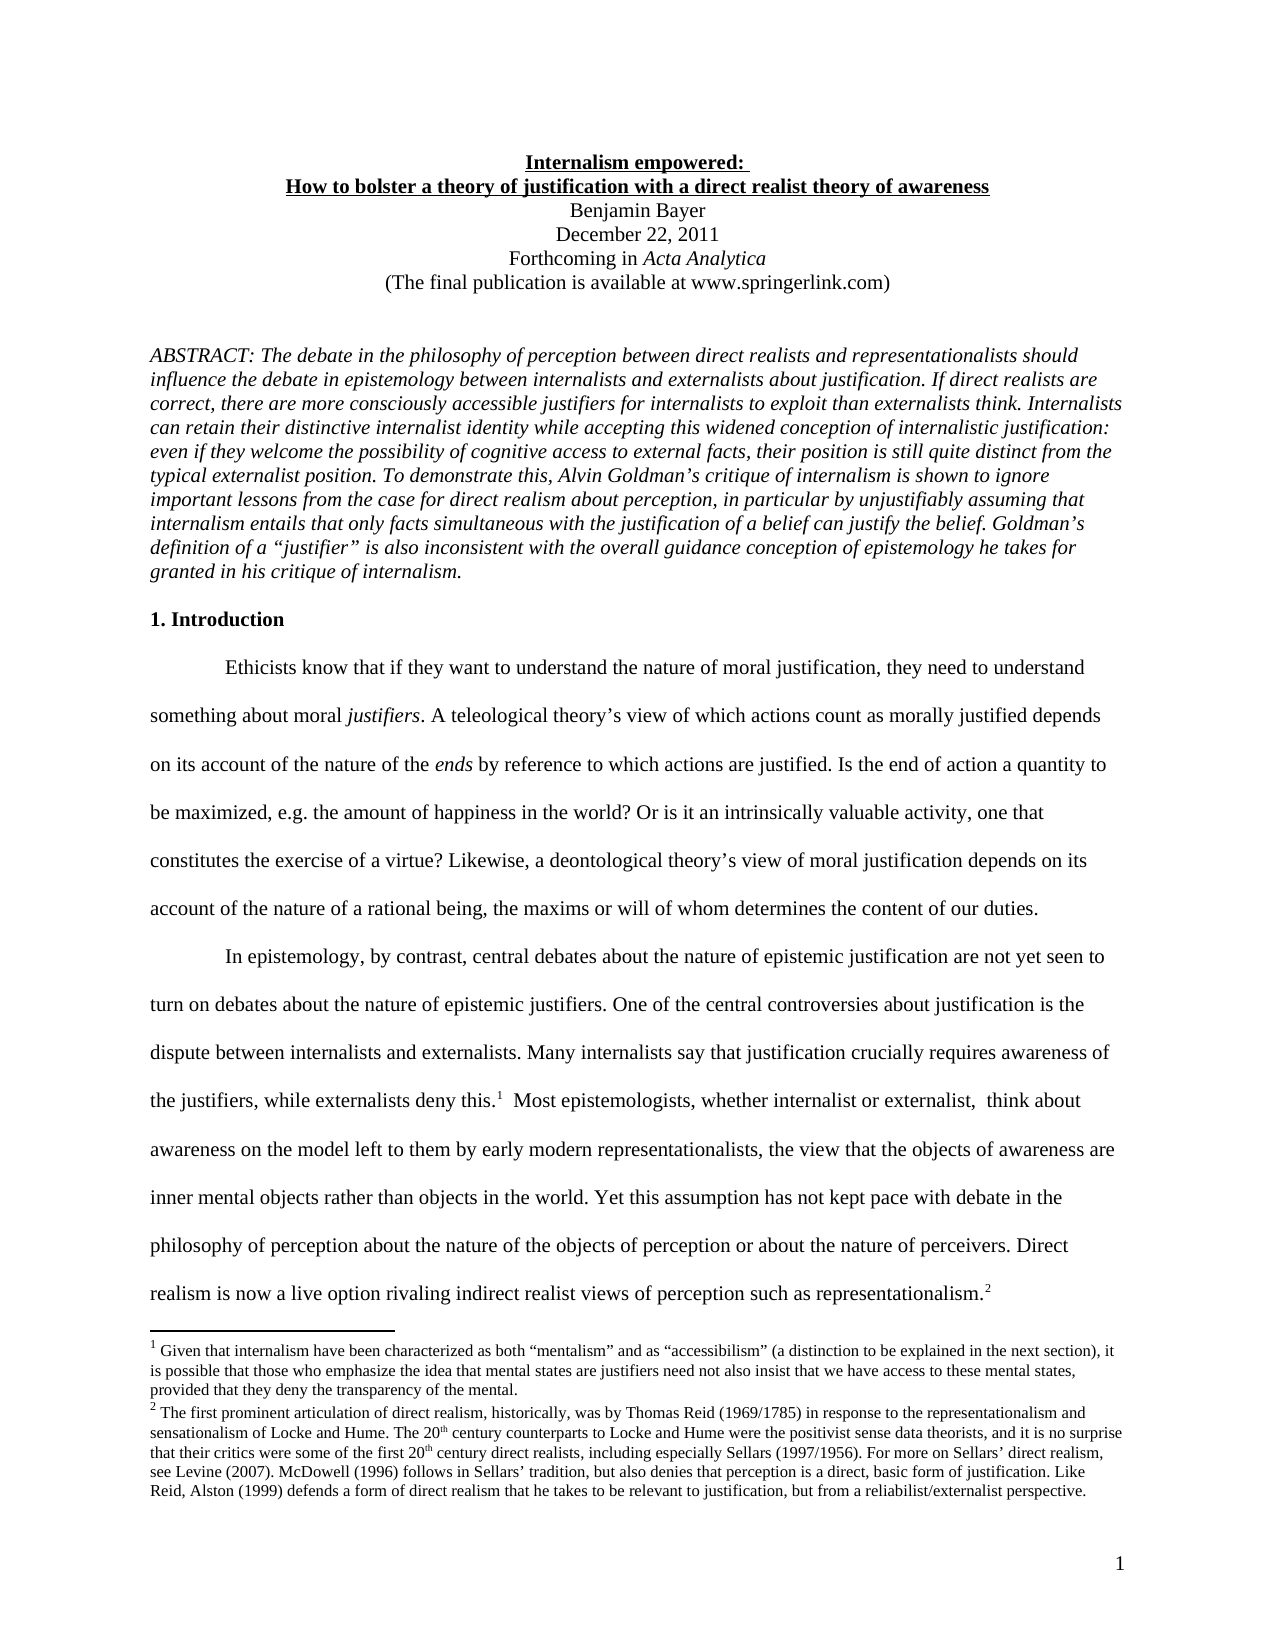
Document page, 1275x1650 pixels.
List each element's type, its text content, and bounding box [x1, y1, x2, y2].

text In epistemology, by contrast, central debates about the nature of epistemic justification are not yet seen to turn on debates about the nature of epistemic justifiers. One of the central controversies about justification is the dispute between internalists and externalists. Many internalists say that justification crucially requires awareness of the justifiers, while externalists deny this. Most epistemologists, whether internalist or externalist, think about awareness on the model left to them by early modern representationalists, the view that the objects of awareness are inner mental objects rather than objects in the world. Yet this assumption has not kept pace with debate in the philosophy of perception about the nature of the objects of perception or about the nature of perceivers. Direct realism is now a live option rivaling indirect realist views of perception such as representationalism. [150, 944, 1125, 1305]
text December 22, 2011 [150, 222, 1125, 246]
text Ethicists know that if they want to understand the nature of moral justification, they need to understand something about moral justifiers. A teleological theory’s view of which actions count as morally justified depends on its account of the nature of the ends by reference to which actions are justified. Is the end of action a quantity to be maximized, e.g. the amount of happiness in the world? Or is it an intrinsically valuable activity, one that constitutes the exercise of a virtue? Likewise, a deontological theory’s view of moral justification depends on its account of the nature of a rational being, the maxims or will of whom determines the content of our duties. [150, 655, 1125, 920]
text Benjamin Bayer [150, 198, 1125, 222]
text 1. Introduction [150, 607, 1125, 631]
text Internalism empowered: How to bolster a theory of justification with a direct realist theory of awareness [150, 150, 1125, 198]
text ABSTRACT: The debate in the philosophy of perception between direct realists and representationalists should influence the debate in epistemology between internalists and externalists about justification. If direct realists are correct, there are more consciously accessible justifiers for internalists to exploit than externalists think. Internalists can retain their distinctive internalist identity while accepting this widened conception of internalistic justification: even if they welcome the possibility of cognitive access to external facts, their position is still quite distinct from the typical externalist position. To demonstrate this, Alvin Goldman’s critique of internalism is shown to ignore important lessons from the case for direct realism about perception, in particular by unjustifiably assuming that internalism entails that only facts simultaneous with the justification of a belief can justify the belief. Goldman’s definition of a “justifier” is also inconsistent with the overall guidance conception of epistemology he takes for granted in his critique of internalism. [150, 342, 1125, 583]
text Forthcoming in Acta Analytica (The final publication is available at www.springerlink.com) [150, 246, 1125, 294]
